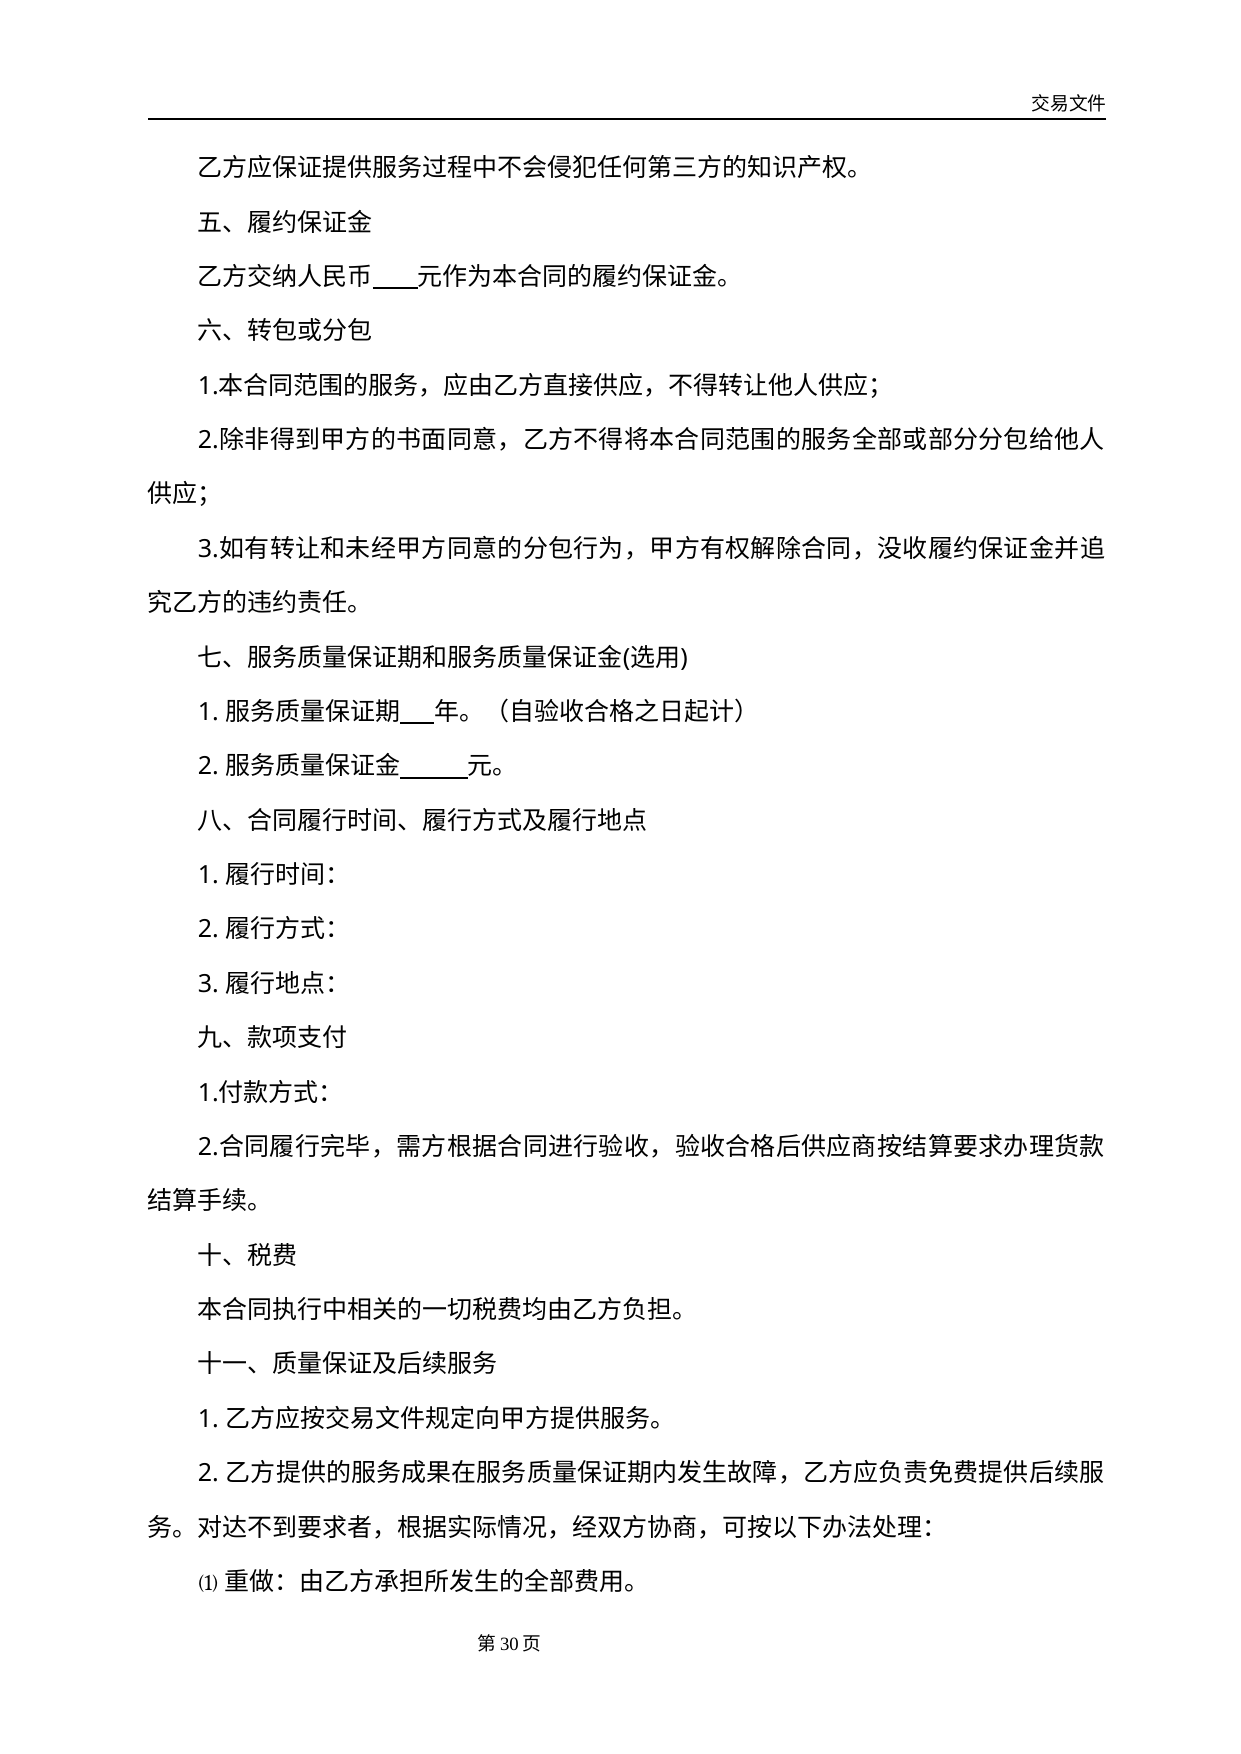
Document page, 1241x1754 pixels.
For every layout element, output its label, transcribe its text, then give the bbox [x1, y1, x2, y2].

text 九、款项支付 [148, 1018, 1106, 1054]
text 1. 服务质量保证期 年。（自验收合格之日起计） [148, 691, 1106, 728]
text 2. 乙方提供的服务成果在服务质量保证期内发生故障，乙方应负责免费提供后续服务。对达不到要求者，根据实际情况，经双方协商，可按以下办法处理： [148, 1453, 1106, 1543]
text 3.如有转让和未经甲方同意的分包行为，甲方有权解除合同，没收履约保证金并追究乙方的违约责任。 [148, 528, 1106, 619]
text 2.合同履行完毕，需方根据合同进行验收，验收合格后供应商按结算要求办理货款结算手续。 [148, 1126, 1106, 1217]
text 八、合同履行时间、履行方式及履行地点 [148, 800, 1106, 836]
text 3. 履行地点： [148, 963, 1106, 999]
text 2. 服务质量保证金 元。 [148, 746, 1106, 782]
text 十一、质量保证及后续服务 [148, 1344, 1106, 1380]
text 五、履约保证金 [148, 202, 1106, 238]
text 1.付款方式： [148, 1072, 1106, 1108]
text 2. 履行方式： [148, 909, 1106, 945]
text 1.本合同范围的服务，应由乙方直接供应，不得转让他人供应； [148, 365, 1106, 401]
text 本合同执行中相关的一切税费均由乙方负担。 [148, 1289, 1106, 1326]
text 十、税费 [148, 1235, 1106, 1271]
text 六、转包或分包 [148, 311, 1106, 347]
text 乙方应保证提供服务过程中不会侵犯任何第三方的知识产权。 [148, 148, 1106, 184]
text 2.除非得到甲方的书面同意，乙方不得将本合同范围的服务全部或部分分包给他人供应； [148, 419, 1106, 510]
text ⑴重做：由乙方承担所发生的全部费用。 [148, 1561, 1106, 1598]
text 乙方交纳人民币 元作为本合同的履约保证金。 [148, 256, 1106, 293]
text 七、服务质量保证期和服务质量保证金(选用) [148, 637, 1106, 673]
text 1. 乙方应按交易文件规定向甲方提供服务。 [148, 1398, 1106, 1434]
text 1. 履行时间： [148, 854, 1106, 891]
